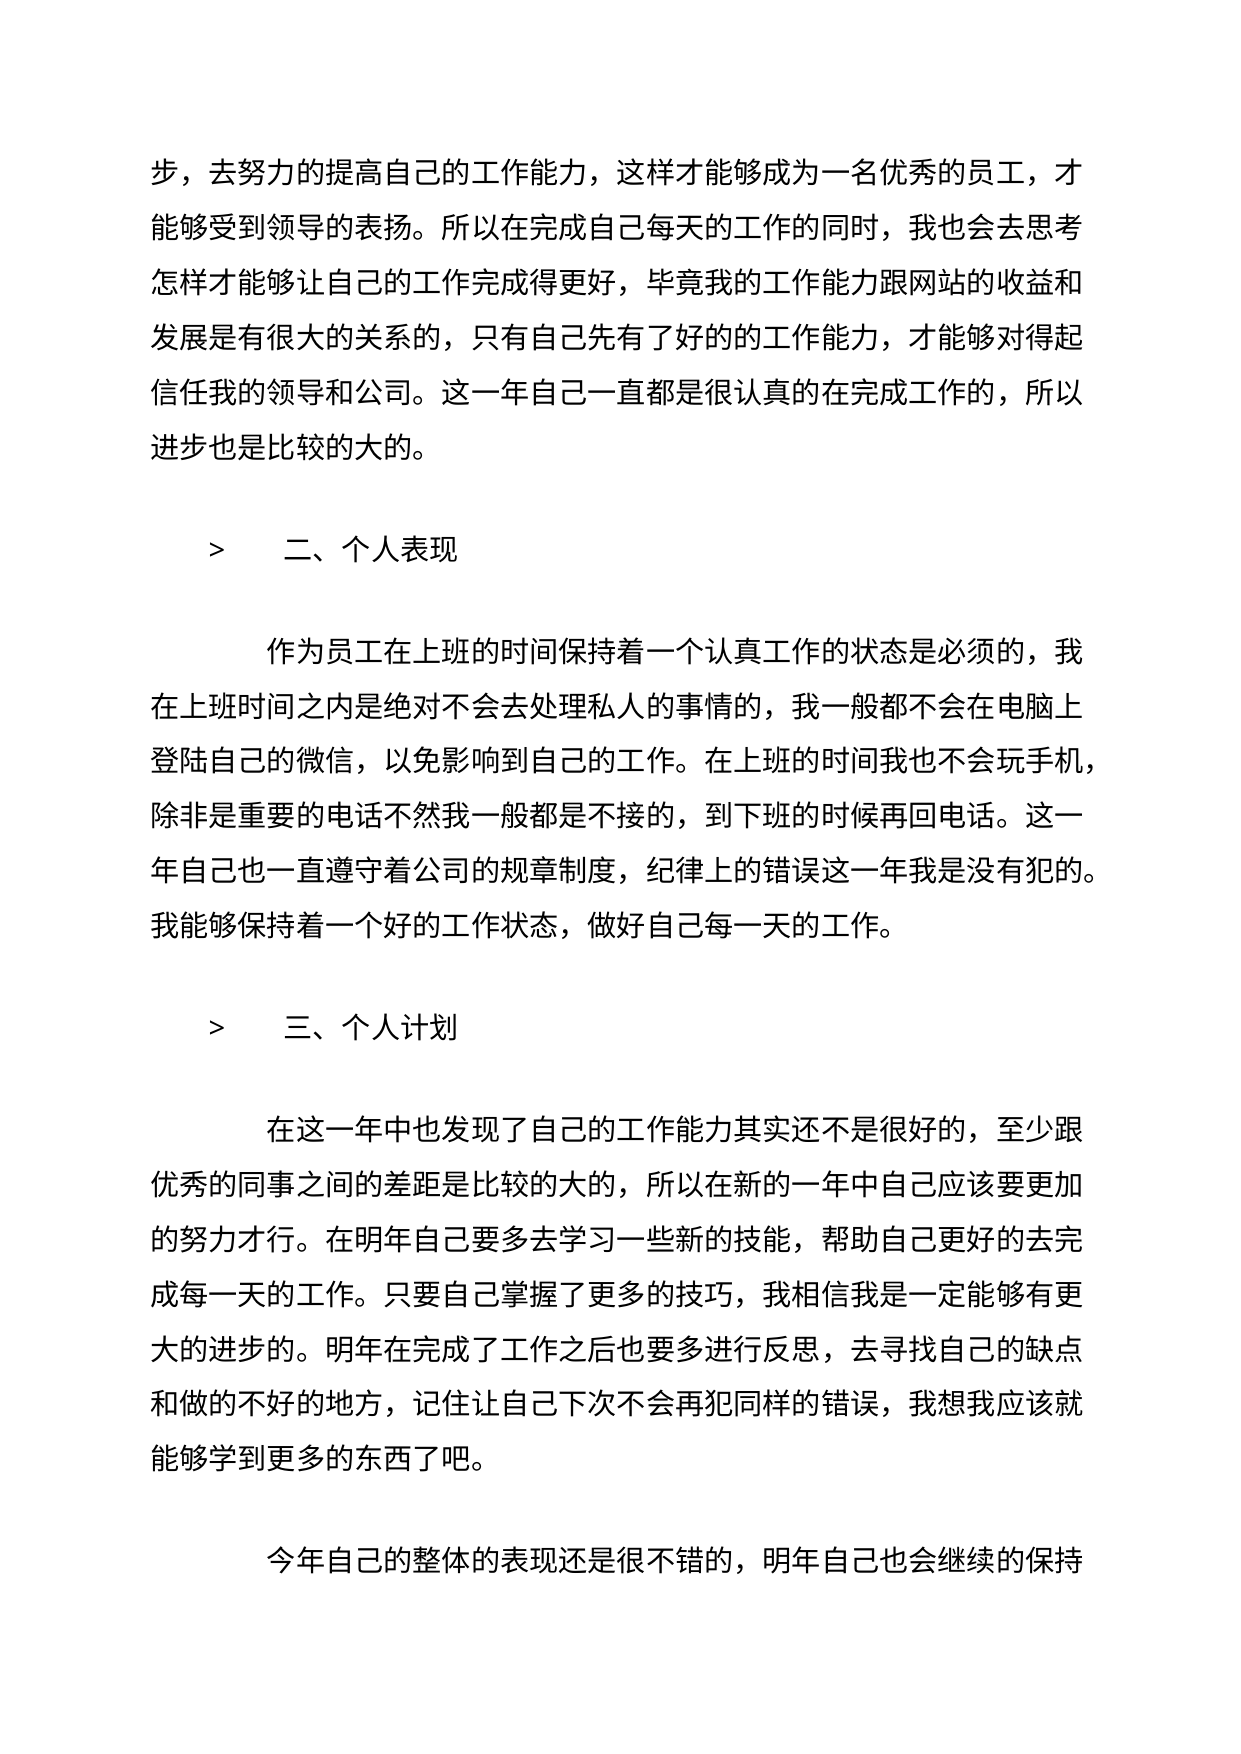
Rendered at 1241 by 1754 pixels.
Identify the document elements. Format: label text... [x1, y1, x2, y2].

text > 二、个人表现 [150, 526, 1090, 569]
text 在这一年中也发现了自己的工作能力其实还不是很好的，至少跟优秀的同事之间的差距是比较的大的，所以在新的一年中自己应该要更加的努力才行。在明年自己要多去学习一些新的技能，帮助自己更好的去完成每一天的工作。只要自己掌握了更多的技巧，我相信我是一定能够有更大的进步的。明年在完成了工作之后也要多进行反思，去寻找自己的缺点和做的不好的地方，记住让自己下次不会再犯同样的错误，我想我应该就能够学到更多的东西了吧。 [150, 1106, 1090, 1478]
text 作为员工在上班的时间保持着一个认真工作的状态是必须的，我在上班时间之内是绝对不会去处理私人的事情的，我一般都不会在电脑上登陆自己的微信，以免影响到自己的工作。在上班的时间我也不会玩手机，除非是重要的电话不然我一般都是不接的，到下班的时候再回电话。这一年自己也一直遵守着公司的规章制度，纪律上的错误这一年我是没有犯的。我能够保持着一个好的工作状态，做好自己每一天的工作。 [150, 628, 1090, 945]
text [150, 150, 1090, 467]
text > 三、个人计划 [150, 1004, 1090, 1047]
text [150, 1538, 1090, 1580]
